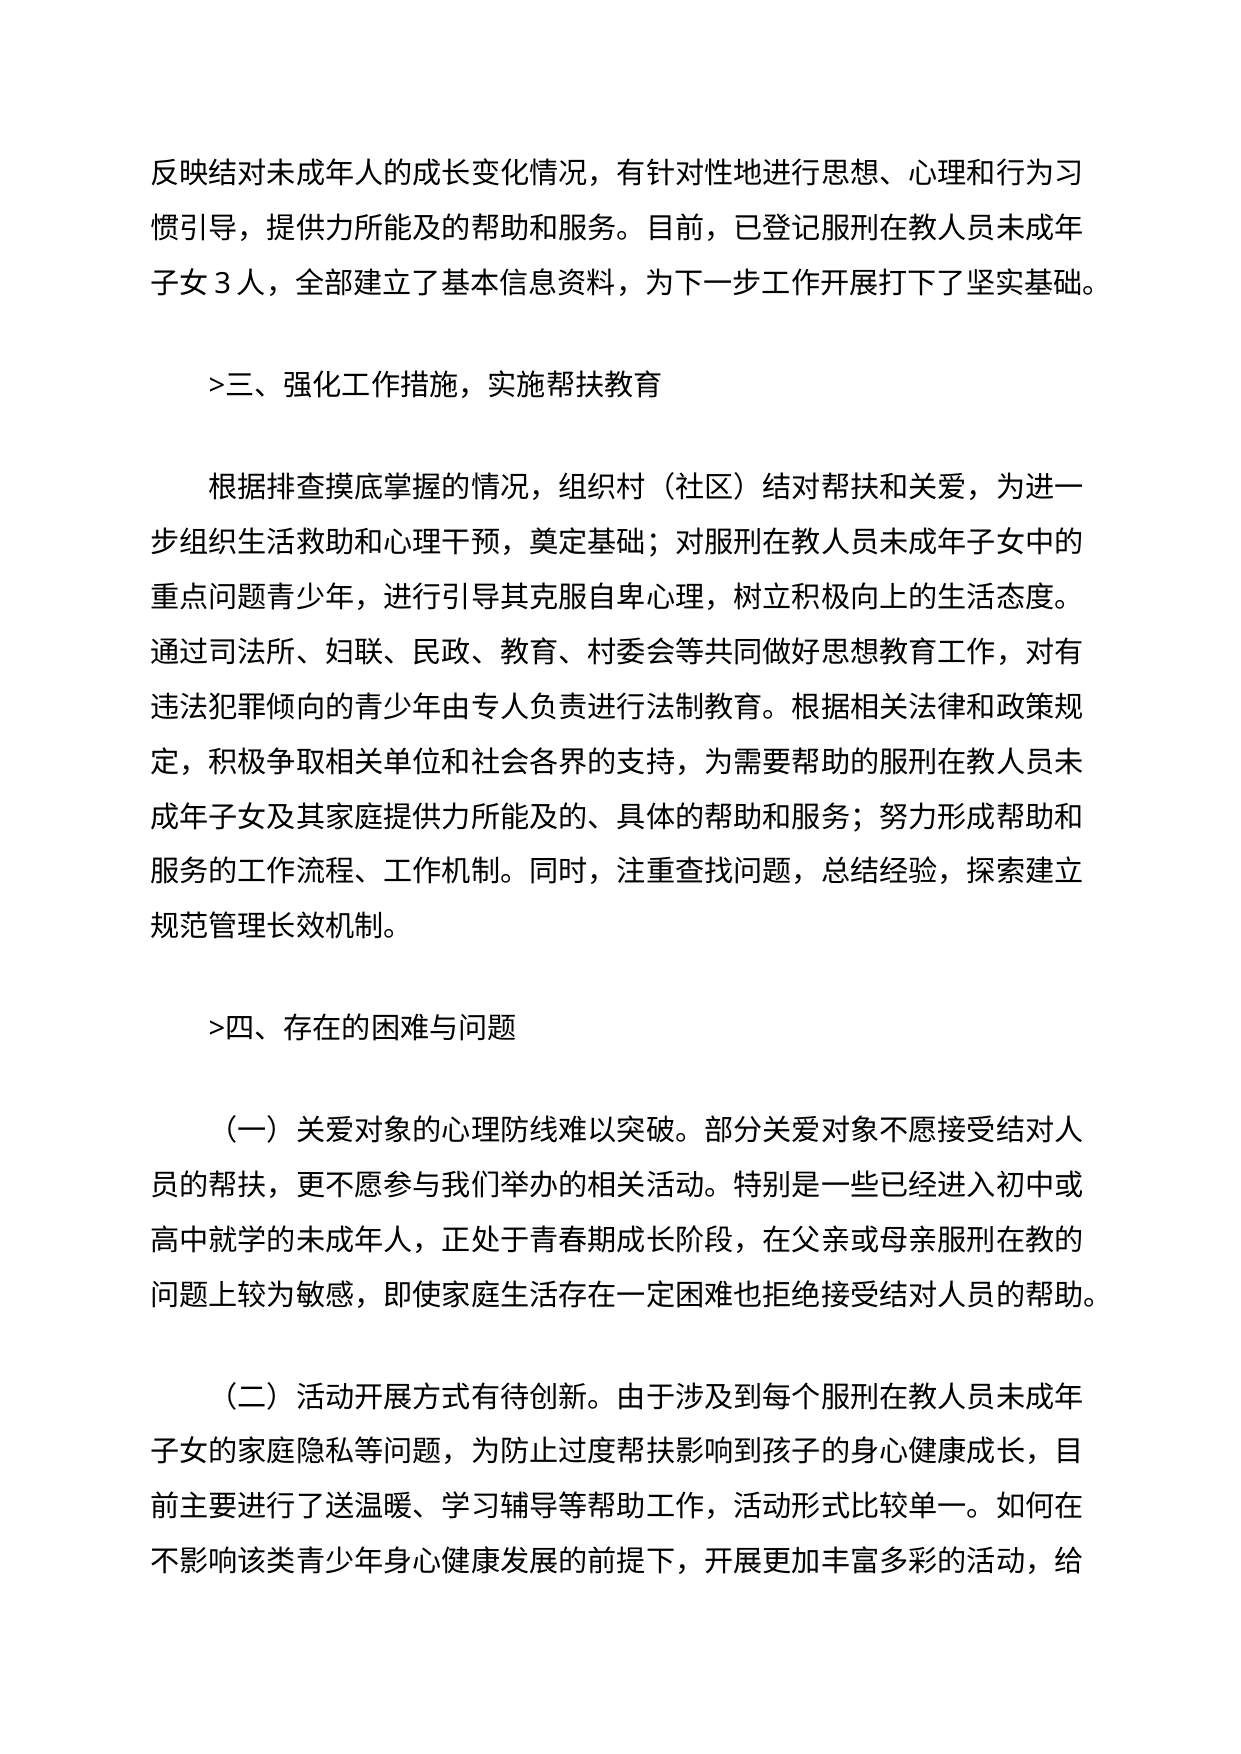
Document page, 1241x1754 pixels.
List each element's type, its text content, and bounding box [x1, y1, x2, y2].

text 根据排查摸底掌握的情况，组织村（社区）结对帮扶和关爱，为进一步组织生活救助和心理干预，奠定基础；对服刑在教人员未成年子女中的重点问题青少年，进行引导其克服自卑心理，树立积极向上的生活态度。通过司法所、妇联、民政、教育、村委会等共同做好思想教育工作，对有违法犯罪倾向的青少年由专人负责进行法制教育。根据相关法律和政策规定，积极争取相关单位和社会各界的支持，为需要帮助的服刑在教人员未成年子女及其家庭提供力所能及的、具体的帮助和服务；努力形成帮助和服务的工作流程、工作机制。同时，注重查找问题，总结经验，探索建立规范管理长效机制。 [150, 464, 1090, 945]
text >三、强化工作措施，实施帮扶教育 [150, 362, 1090, 404]
text （一）关爱对象的心理防线难以突破。部分关爱对象不愿接受结对人员的帮扶，更不愿参与我们举办的相关活动。特别是一些已经进入初中或高中就学的未成年人，正处于青春期成长阶段，在父亲或母亲服刑在教的问题上较为敏感，即使家庭生活存在一定困难也拒绝接受结对人员的帮助。 [150, 1107, 1090, 1314]
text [150, 150, 1090, 302]
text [150, 1373, 1090, 1580]
text >四、存在的困难与问题 [150, 1005, 1090, 1047]
